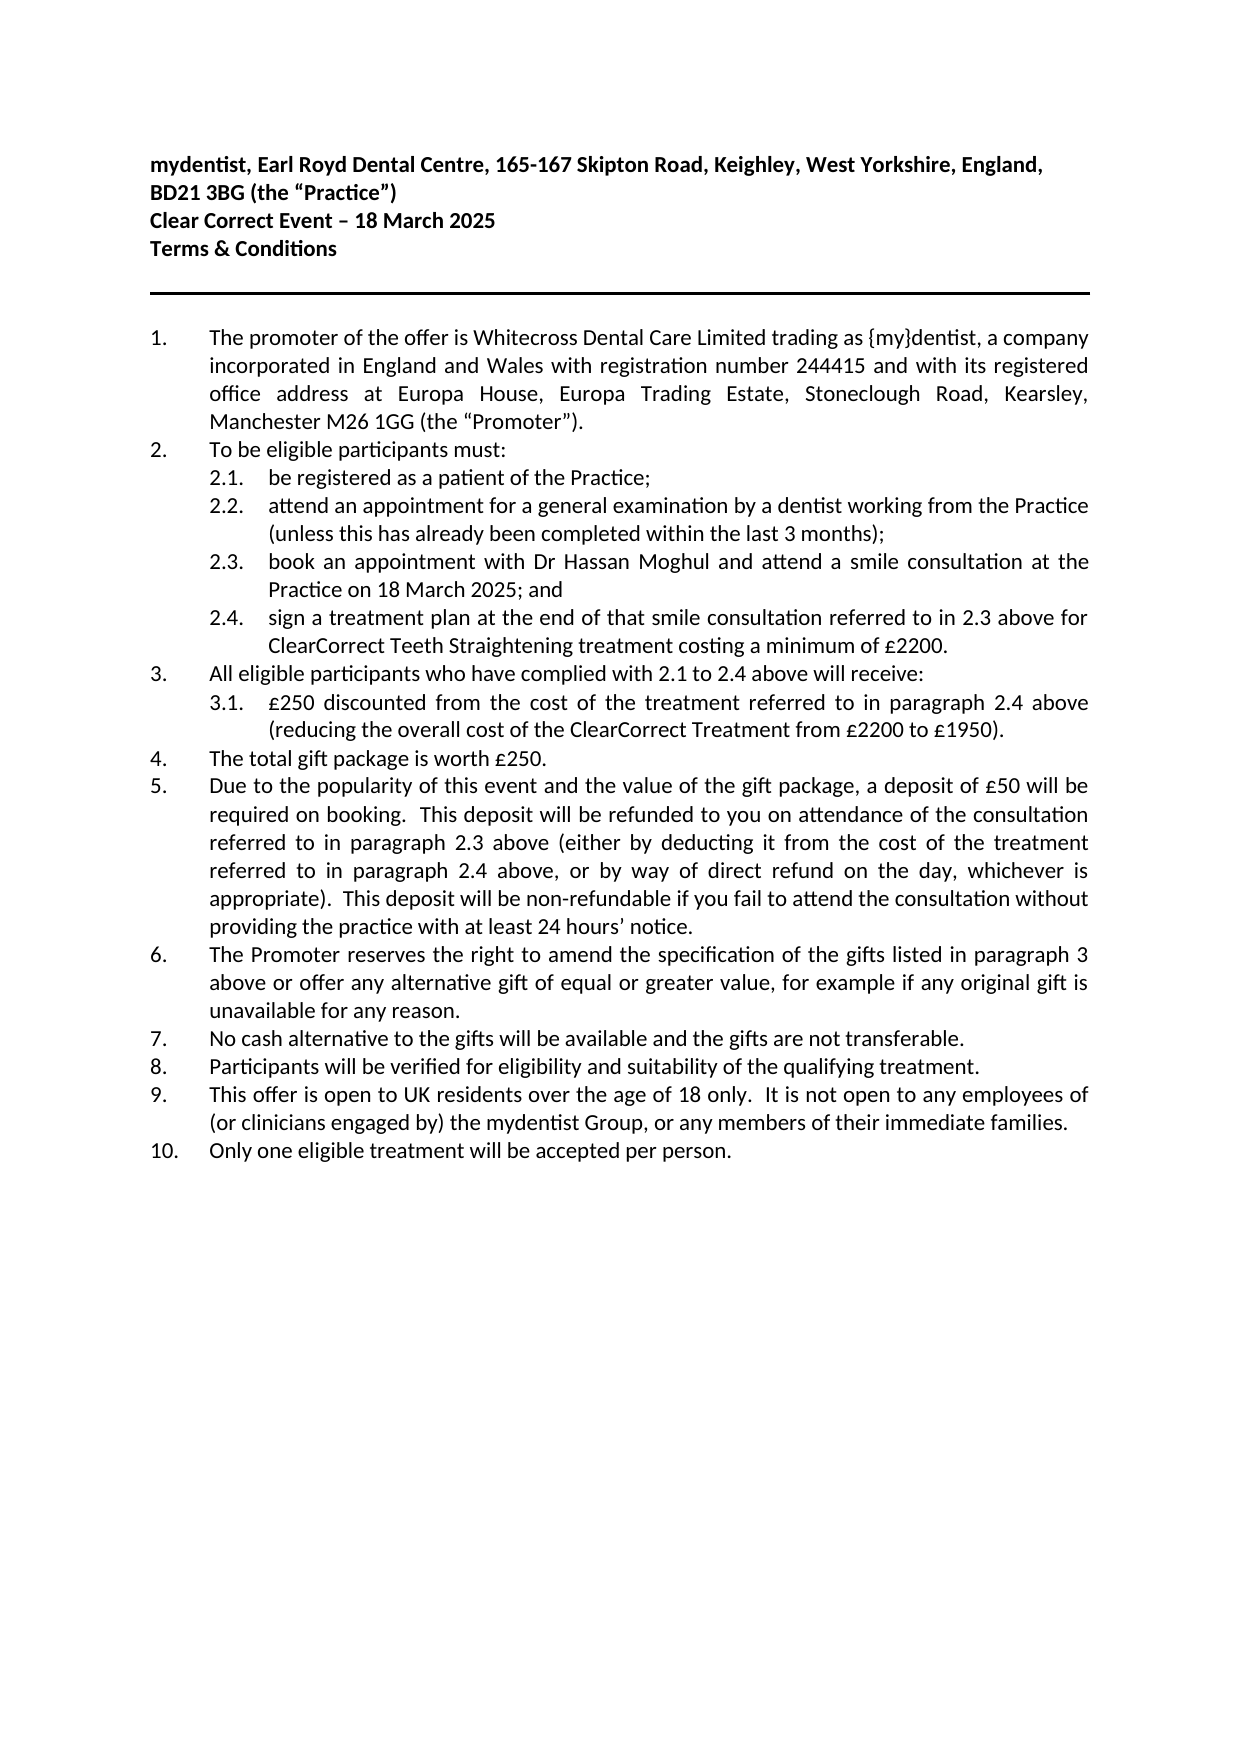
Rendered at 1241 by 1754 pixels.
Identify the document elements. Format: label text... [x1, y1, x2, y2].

text Clear Correct Event – 18 March 2025 [150, 206, 1090, 234]
list Only one eligible treatment will be accepted per person. [150, 1136, 1090, 1164]
list attend an appointment for a general examination by a dentist working from the Practice (unless this has already been completed within the last 3 months); [209, 491, 1090, 547]
list This offer is open to UK residents over the age of 18 only. It is not open to any employees of (or clinicians engaged by) the mydentist Group, or any members of their immediate families. [150, 1080, 1090, 1136]
list No cash alternative to the gifts will be available and the gifts are not transferable. [150, 1024, 1090, 1052]
list sign a treatment plan at the end of that smile consultation referred to in 2.3 above for ClearCorrect Teeth Straightening treatment costing a minimum of £2200. [209, 603, 1090, 659]
text mydentist, Earl Royd Dental Centre, 165-167 Skipton Road, Keighley, West Yorkshire, England, BD21 3BG (the “Practice”) [150, 150, 1090, 206]
text Terms & Conditions [150, 234, 1090, 262]
list £250 discounted from the cost of the treatment referred to in paragraph 2.4 above (reducing the overall cost of the ClearCorrect Treatment from £2200 to £1950). [209, 688, 1090, 744]
list The total gift package is worth £250. [150, 744, 1090, 772]
list All eligible participants who have complied with 2.1 to 2.4 above will receive: [150, 659, 1090, 688]
list Participants will be verified for eligibility and suitability of the qualifying treatment. [150, 1052, 1090, 1080]
list be registered as a patient of the Practice; [209, 463, 1090, 491]
list book an appointment with Dr Hassan Moghul and attend a smile consultation at the Practice on 18 March 2025; and [209, 547, 1090, 603]
list The promoter of the offer is Whitecross Dental Care Limited trading as {my}dentist, a company incorporated in England and Wales with registration number 244415 and with its registered office address at Europa House, Europa Trading Estate, Stoneclough Road, Kearsley, Manchester M26 1GG (the “Promoter”). [150, 323, 1090, 435]
list Due to the popularity of this event and the value of the gift package, a deposit of £50 will be required on booking. This deposit will be refunded to you on attendance of the consultation referred to in paragraph 2.3 above (either by deducting it from the cost of the treatment referred to in paragraph 2.4 above, or by way of direct refund on the day, whichever is appropriate). This deposit will be non-refundable if you fail to attend the consultation without providing the practice with at least 24 hours’ notice. [150, 772, 1090, 940]
list The Promoter reserves the right to amend the specification of the gifts listed in paragraph 3 above or offer any alternative gift of equal or greater value, for example if any original gift is unavailable for any reason. [150, 940, 1090, 1024]
list To be eligible participants must: [150, 435, 1090, 463]
